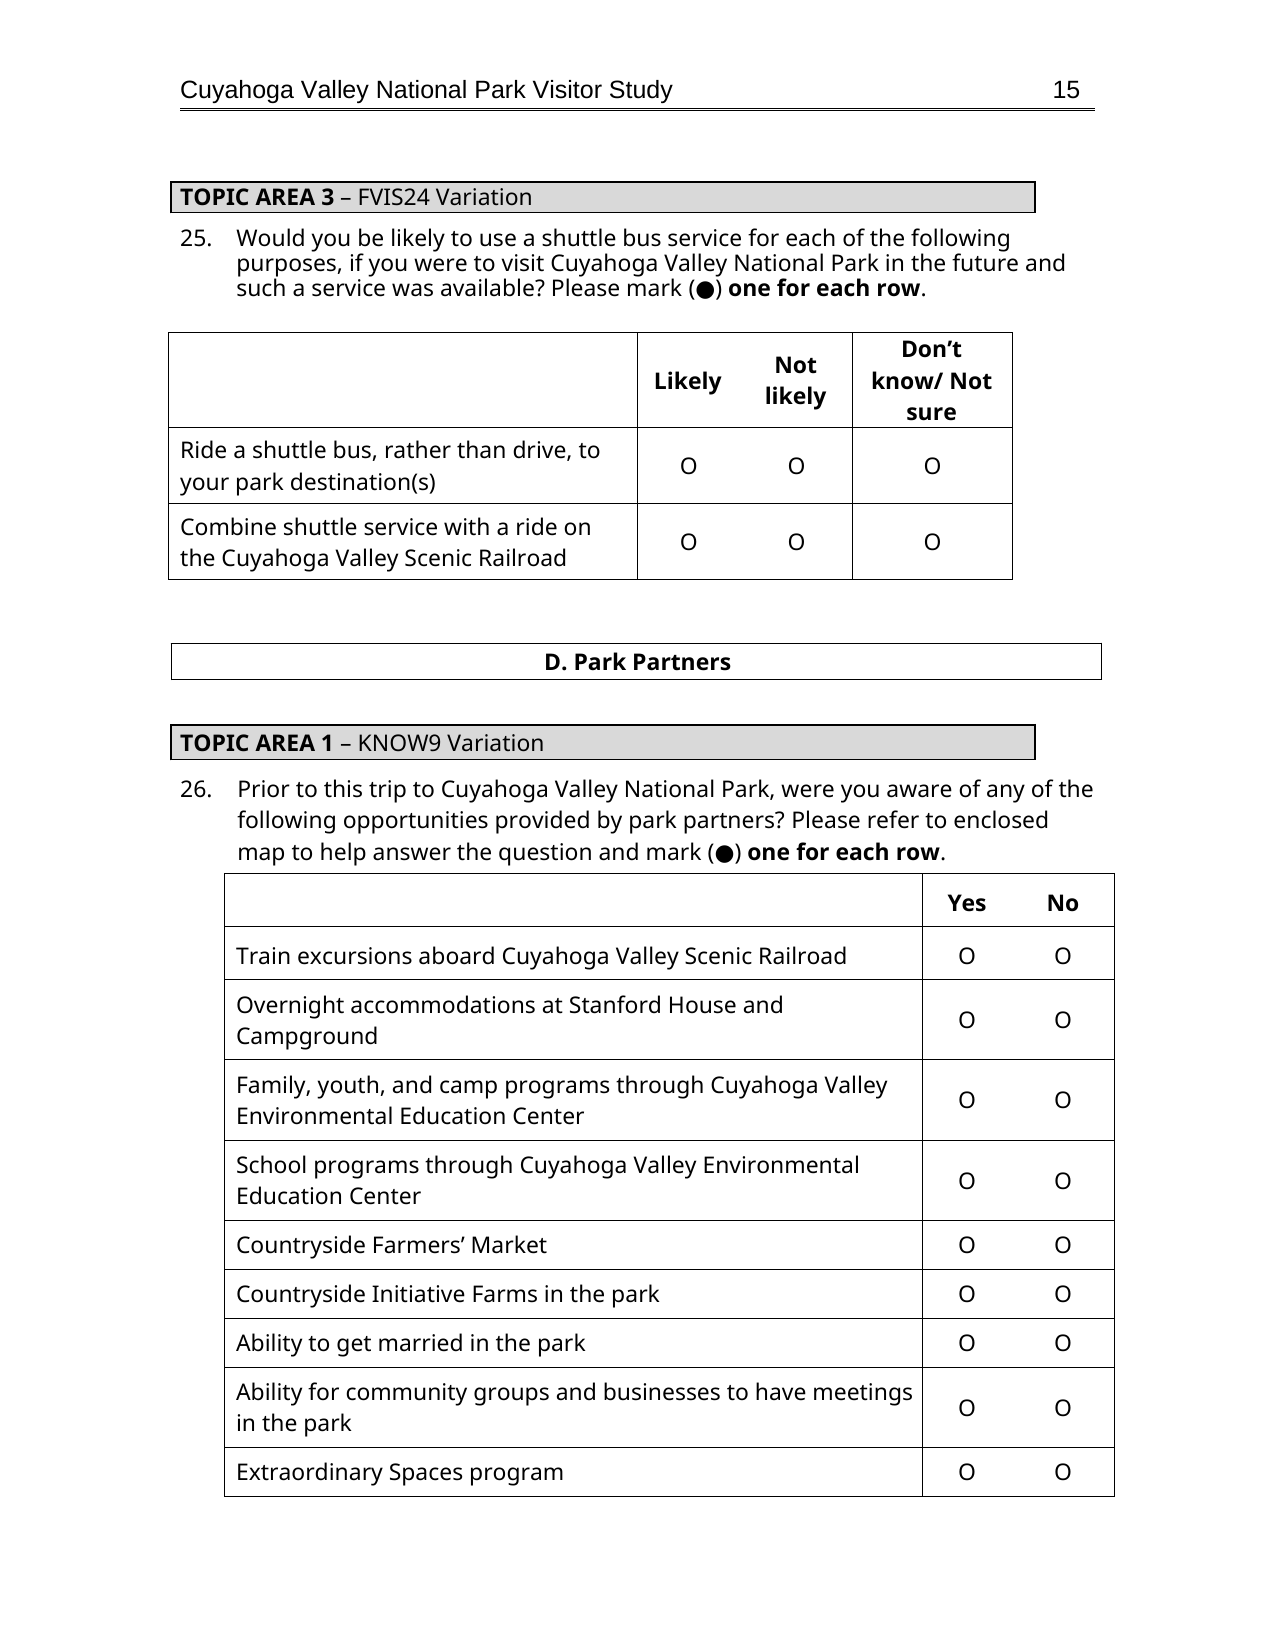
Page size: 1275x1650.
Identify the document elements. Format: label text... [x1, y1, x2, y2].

table_cell O [923, 1368, 1011, 1447]
table_cell O [923, 1221, 1011, 1269]
table_cell Countryside Initiative Farms in the park [225, 1270, 922, 1318]
table_cell O [923, 927, 1011, 979]
table_cell O [1011, 1270, 1114, 1318]
text 26. Prior to this trip to Cuyahoga Valley National Park, were you aware of any of the following opportunities provided by park partners? Please refer to enclosed map to help answer the question and mark (●) one for each row. [180, 773, 1095, 867]
table_cell Overnight accommodations at Stanford House and Campground [225, 980, 922, 1059]
table_header [169, 333, 637, 427]
table_cell O [923, 1448, 1011, 1496]
table_cell O [740, 428, 852, 503]
table_cell Extraordinary Spaces program [225, 1448, 922, 1496]
table_cell O [1011, 927, 1114, 979]
text TOPIC AREA 3 – FVIS24 Variation [172, 183, 1034, 212]
table_cell Ability to get married in the park [225, 1319, 922, 1367]
table_header Not likely [740, 333, 852, 427]
text TOPIC AREA 1 – KNOW9 Variation [172, 726, 1034, 759]
table_cell O [638, 504, 740, 579]
table_cell Train excursions aboard Cuyahoga Valley Scenic Railroad [225, 927, 922, 979]
table_cell O [1011, 980, 1114, 1059]
table_cell O [1011, 1448, 1114, 1496]
table_header Yes [923, 874, 1011, 926]
table_cell O [923, 980, 1011, 1059]
text D. Park Partners [172, 644, 1101, 679]
table_cell O [1011, 1319, 1114, 1367]
table_cell Ride a shuttle bus, rather than drive, to your park destination(s) [169, 428, 637, 503]
table_header Likely [638, 333, 740, 427]
table_cell O [1011, 1141, 1114, 1220]
table_cell O [740, 504, 852, 579]
table_cell O [1011, 1221, 1114, 1269]
table_cell O [853, 504, 1012, 579]
table_cell Countryside Farmers’ Market [225, 1221, 922, 1269]
table_cell Ability for community groups and businesses to have meetings in the park [225, 1368, 922, 1447]
table_cell O [923, 1060, 1011, 1139]
table_cell O [923, 1319, 1011, 1367]
table_cell School programs through Cuyahoga Valley Environmental Education Center [225, 1141, 922, 1220]
table_header No [1011, 874, 1114, 926]
table_cell O [1011, 1060, 1114, 1139]
table_header Don’t know/ Not sure [853, 333, 1012, 427]
table_cell O [853, 428, 1012, 503]
table_cell O [638, 428, 740, 503]
table_cell Combine shuttle service with a ride on the Cuyahoga Valley Scenic Railroad [169, 504, 637, 579]
table_header [225, 874, 922, 926]
table_cell Family, youth, and camp programs through Cuyahoga Valley Environmental Education Center [225, 1060, 922, 1139]
table_cell O [923, 1270, 1011, 1318]
table_cell O [1011, 1368, 1114, 1447]
table_cell O [923, 1141, 1011, 1220]
text 25. Would you be likely to use a shuttle bus service for each of the following purposes, if you were to visit Cuyahoga Valley National Park in the future and such a service was available? Please mark (●) one for each row. [180, 226, 1095, 301]
